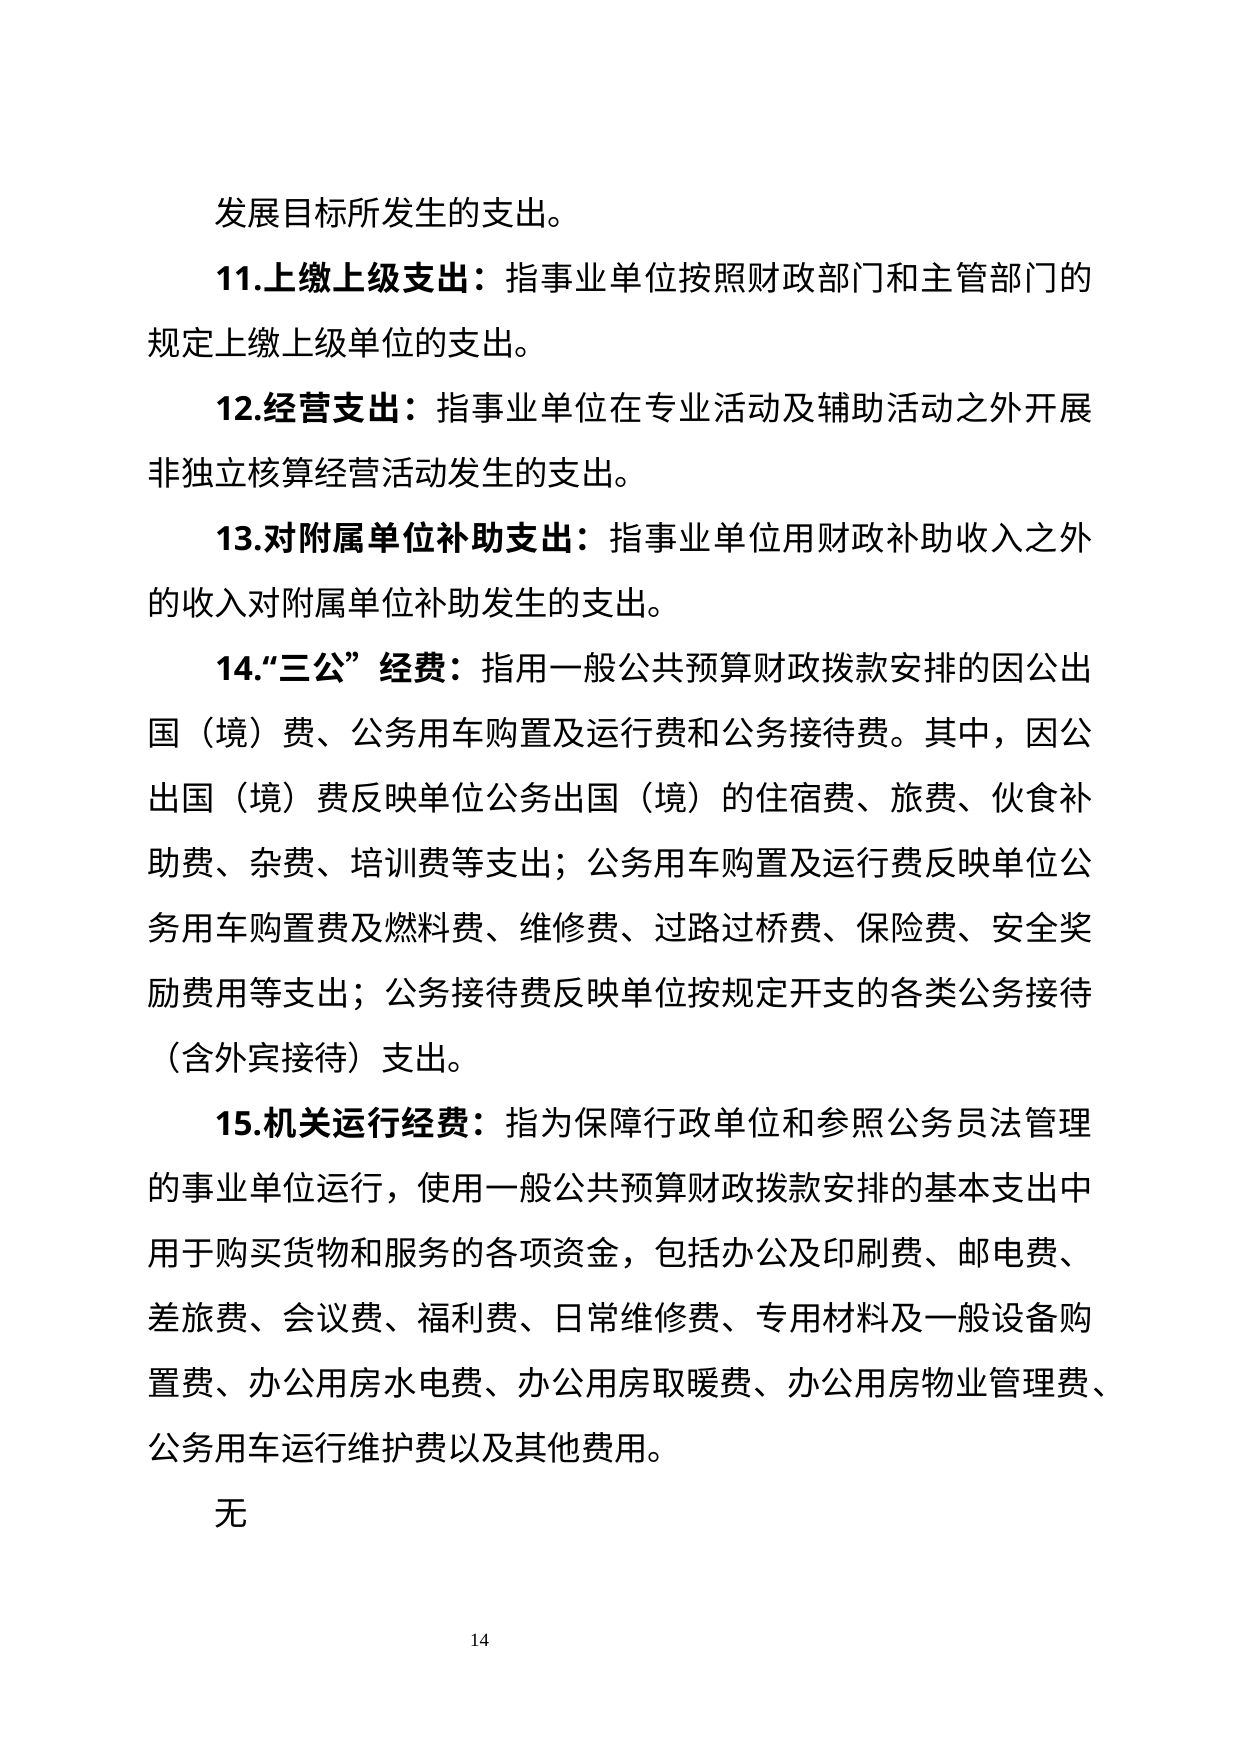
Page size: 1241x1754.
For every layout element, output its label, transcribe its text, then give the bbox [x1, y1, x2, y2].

text 14.“三公”经费：指用一般公共预算财政拨款安排的因公出国（境）费、公务用车购置及运行费和公务接待费。其中，因公出国（境）费反映单位公务出国（境）的住宿费、旅费、伙食补助费、杂费、培训费等支出；公务用车购置及运行费反映单位公务用车购置费及燃料费、维修费、过路过桥费、保险费、安全奖励费用等支出；公务接待费反映单位按规定开支的各类公务接待（含外宾接待）支出。 [148, 633, 1092, 1088]
text 发展目标所发生的支出。 [148, 178, 1092, 243]
text 11.上缴上级支出：指事业单位按照财政部门和主管部门的规定上缴上级单位的支出。 [148, 243, 1092, 373]
text 15.机关运行经费：指为保障行政单位和参照公务员法管理的事业单位运行，使用一般公共预算财政拨款安排的基本支出中用于购买货物和服务的各项资金，包括办公及印刷费、邮电费、差旅费、会议费、福利费、日常维修费、专用材料及一般设备购置费、办公用房水电费、办公用房取暖费、办公用房物业管理费、公务用车运行维护费以及其他费用。 [148, 1088, 1092, 1478]
text 13.对附属单位补助支出：指事业单位用财政补助收入之外的收入对附属单位补助发生的支出。 [148, 503, 1092, 633]
text 无 [148, 1478, 1092, 1543]
text 12.经营支出：指事业单位在专业活动及辅助活动之外开展非独立核算经营活动发生的支出。 [148, 373, 1092, 503]
